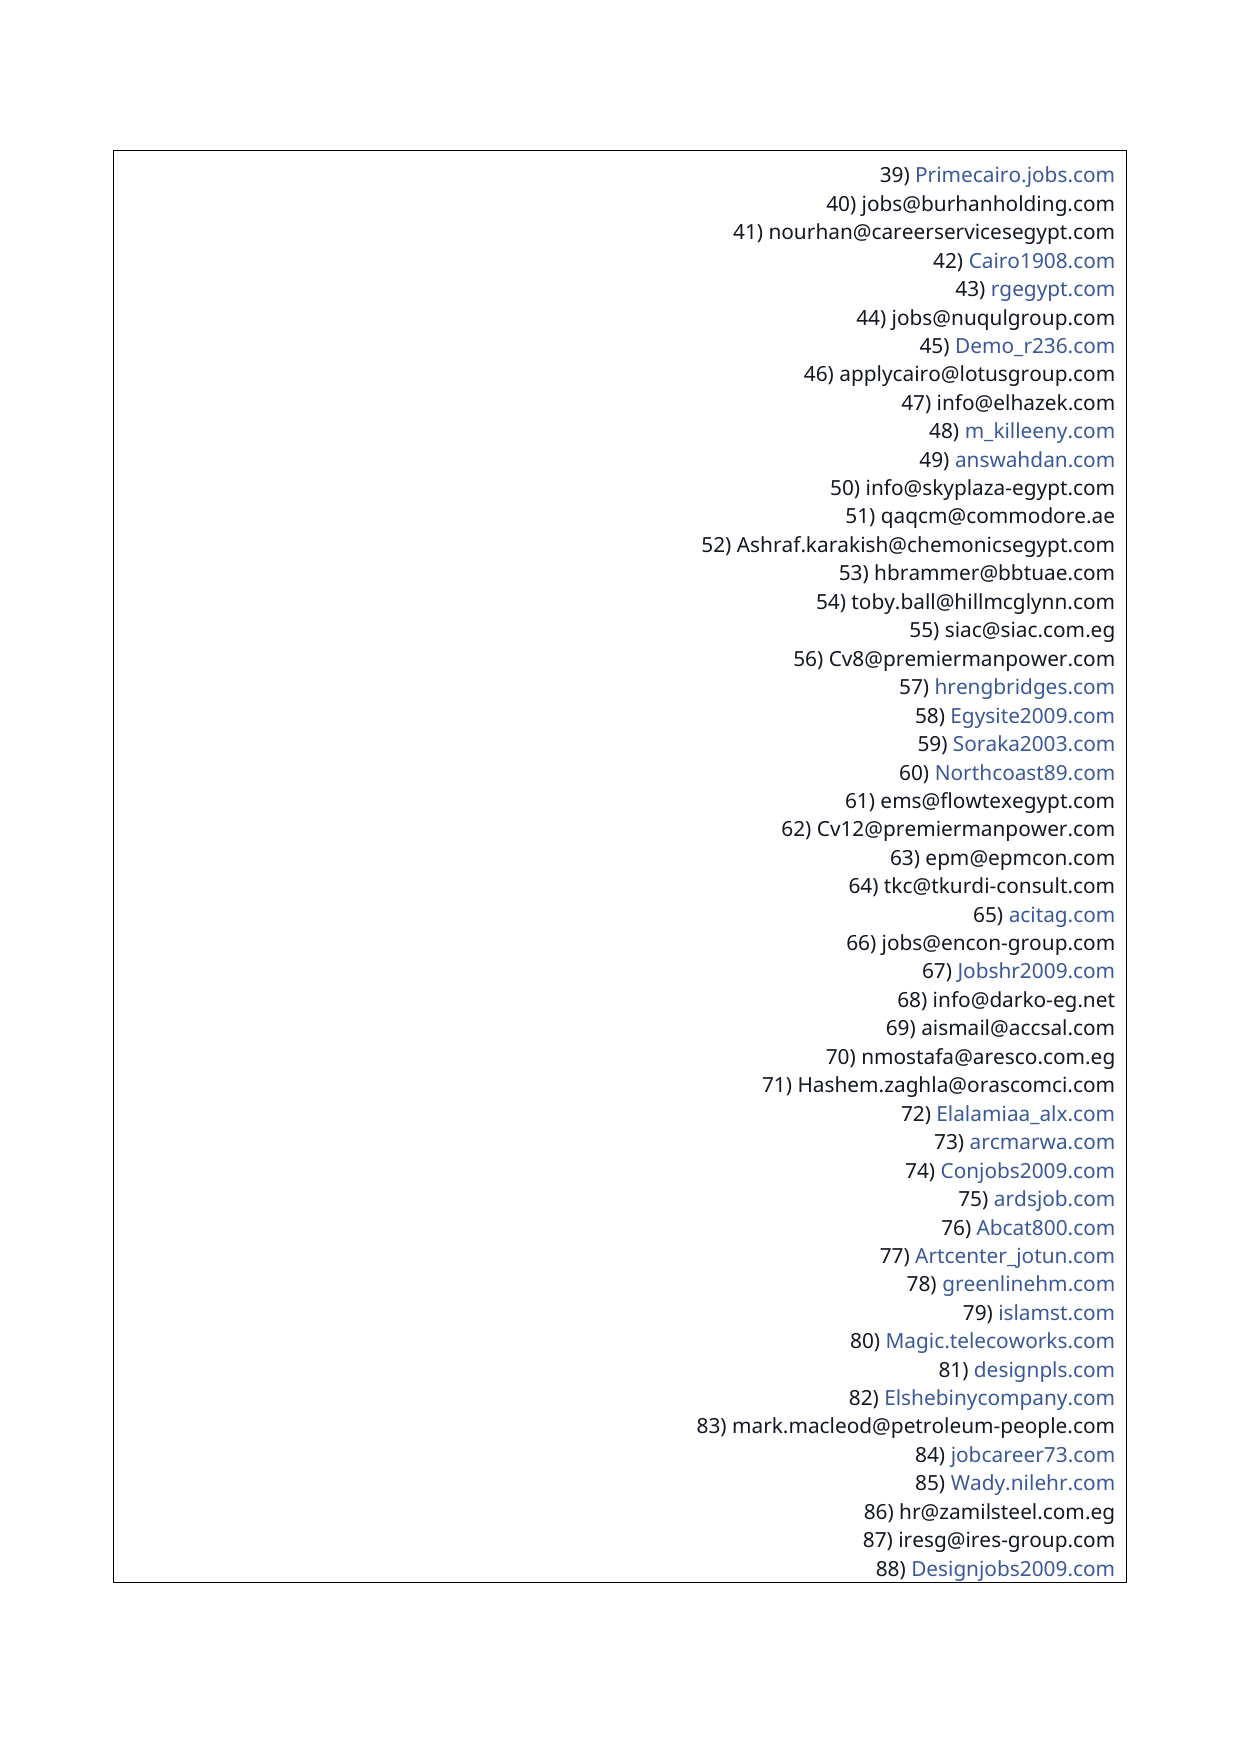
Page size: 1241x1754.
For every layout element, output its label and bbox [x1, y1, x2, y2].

table_header [114, 151, 1126, 1582]
